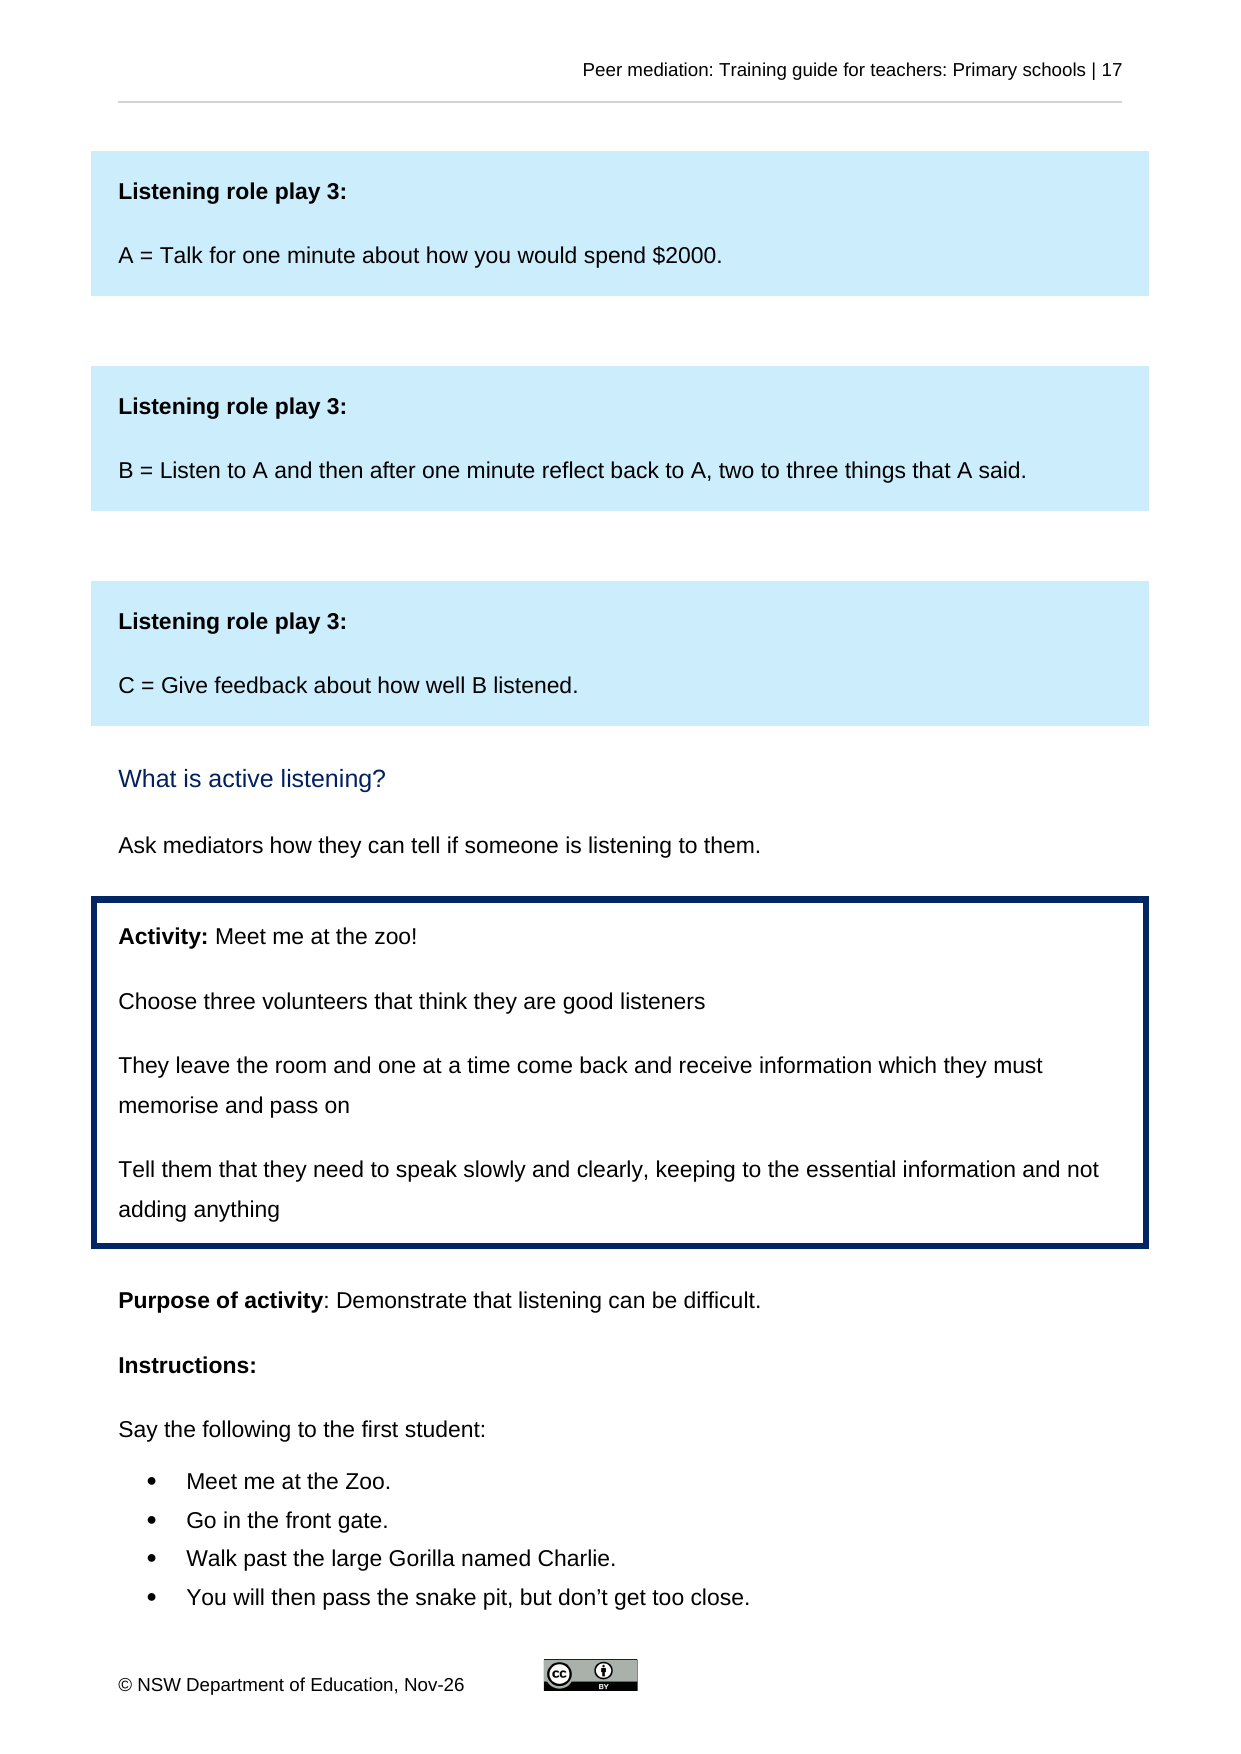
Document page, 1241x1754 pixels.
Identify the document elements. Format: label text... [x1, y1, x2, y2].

text B = Listen to A and then after one minute reflect back to A, two to three things that A said. [97, 430, 1143, 504]
text A = Talk for one minute about how you would spend $2000. [97, 215, 1143, 290]
list Go in the front gate. [148, 1507, 1122, 1533]
text Instructions: [118, 1352, 1122, 1378]
picture [543, 1659, 638, 1691]
list Walk past the large Gorilla named Charlie. [148, 1545, 1122, 1572]
text C = Give feedback about how well B listened. [97, 645, 1143, 719]
text Purpose of activity: Demonstrate that listening can be difficult. [118, 1287, 1122, 1314]
text Tell them that they need to speak slowly and clearly, keeping to the essential information and not adding anything [97, 1129, 1143, 1243]
text Say the following to the first student: [118, 1416, 1122, 1443]
text Listening role play 3: [97, 587, 1143, 634]
text Listening role play 3: [97, 372, 1143, 419]
text Choose three volunteers that think they are good listeners [97, 961, 1143, 1014]
text Listening role play 3: [97, 157, 1143, 204]
text They leave the room and one at a time come back and receive information which they must memorise and pass on [97, 1025, 1143, 1118]
list You will then pass the snake pit, but don’t get too close. [148, 1584, 1122, 1610]
list Meet me at the Zoo. [148, 1468, 1122, 1494]
text Ask mediators how they can tell if someone is listening to them. [118, 832, 1122, 858]
text What is active listening? [118, 764, 1122, 792]
text Activity: Meet me at the zoo! [97, 903, 1143, 950]
